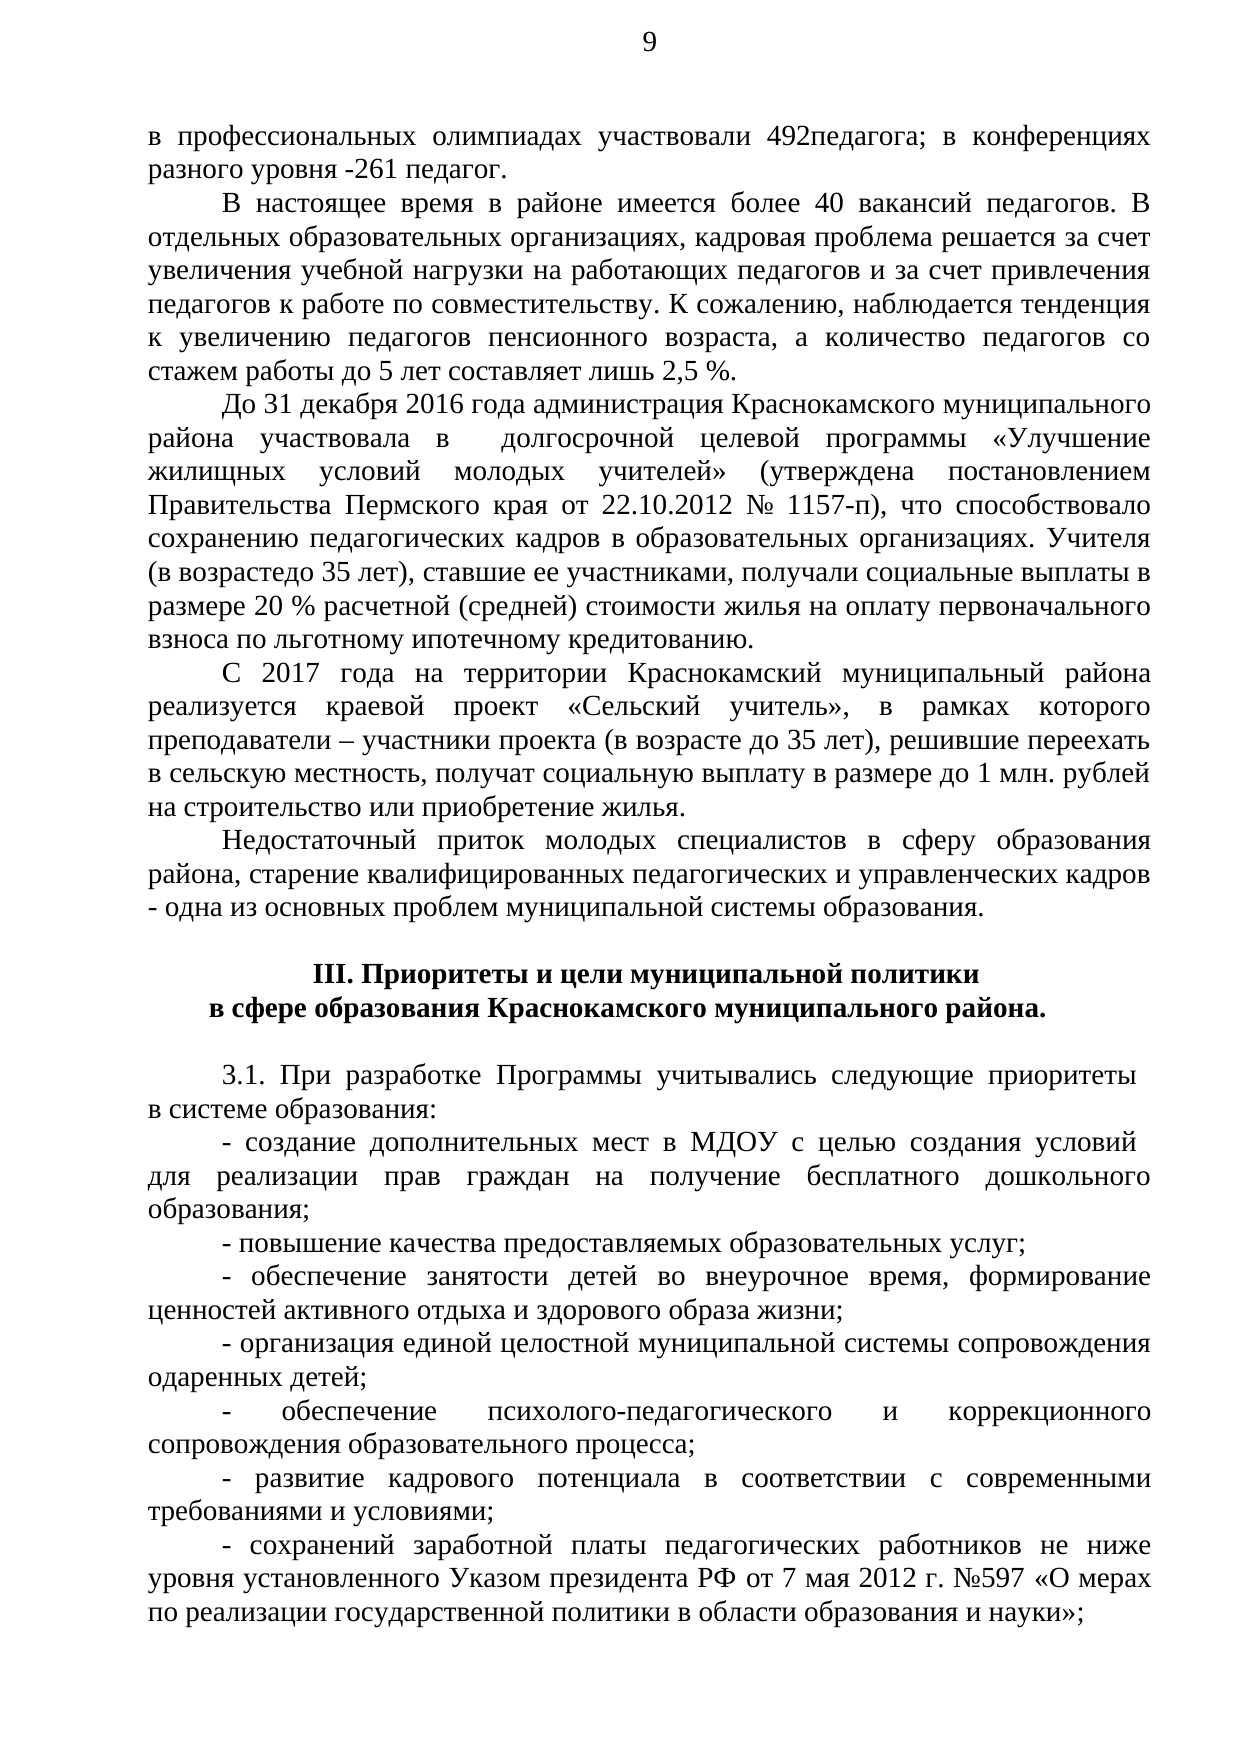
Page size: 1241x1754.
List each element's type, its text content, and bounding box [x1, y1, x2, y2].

text - развитие кадрового потенциала в соответствии с современными требованиями и условиями; [148, 1460, 1152, 1527]
text - обеспечение занятости детей во внеурочное время, формирование ценностей активного отдыха и здорового образа жизни; [148, 1258, 1152, 1326]
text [148, 118, 1152, 185]
text III. Приоритеты и цели муниципальной политики в сфере образования Краснокамского муниципального района. [103, 957, 1152, 1024]
text - повышение качества предоставляемых образовательных услуг; [148, 1225, 1152, 1258]
text - сохранений заработной платы педагогических работников не ниже уровня установленного Указом президента РФ от 7 мая 2012 г. №597 «О мерах по реализации государственной политики в области образования и науки»; [148, 1527, 1152, 1627]
text В настоящее время в районе имеется более 40 вакансий педагогов. В отдельных образовательных организациях, кадровая проблема решается за счет увеличения учебной нагрузки на работающих педагогов и за счет привлечения педагогов к работе по совместительству. К сожалению, наблюдается тенденция к увеличению педагогов пенсионного возраста, а количество педагогов со стажем работы до 5 лет составляет лишь 2,5 %. [148, 185, 1152, 386]
text С 2017 года на территории Краснокамский муниципальный района реализуется краевой проект «Сельский учитель», в рамках которого преподаватели – участники проекта (в возрасте до 35 лет), решившие переехать в сельскую местность, получат социальную выплату в размере до 1 млн. рублей на строительство или приобретение жилья. [148, 655, 1152, 822]
text - организация единой целостной муниципальной системы сопровождения одаренных детей; [148, 1326, 1152, 1393]
text До 31 декабря 2016 года администрация Краснокамского муниципального района участвовала в долгосрочной целевой программы «Улучшение жилищных условий молодых учителей» (утверждена постановлением Правительства Пермского края от 22.10.2012 № 1157-п), что способствовало сохранению педагогических кадров в образовательных организациях. Учителя (в возрастедо 35 лет), ставшие ее участниками, получали социальные выплаты в размере 20 % расчетной (средней) стоимости жилья на оплату первоначального взноса по льготному ипотечному кредитованию. [148, 386, 1152, 655]
text 3.1. При разработке Программы учитывались следующие приоритеты в системе образования: [148, 1057, 1152, 1124]
text - обеспечение психолого-педагогического и коррекционного сопровождения образовательного процесса; [148, 1393, 1152, 1460]
text Недостаточный приток молодых специалистов в сферу образования района, старение квалифицированных педагогических и управленческих кадров - одна из основных проблем муниципальной системы образования. [148, 822, 1152, 923]
text - создание дополнительных мест в МДОУ с целью создания условий для реализации прав граждан на получение бесплатного дошкольного образования; [148, 1124, 1152, 1225]
